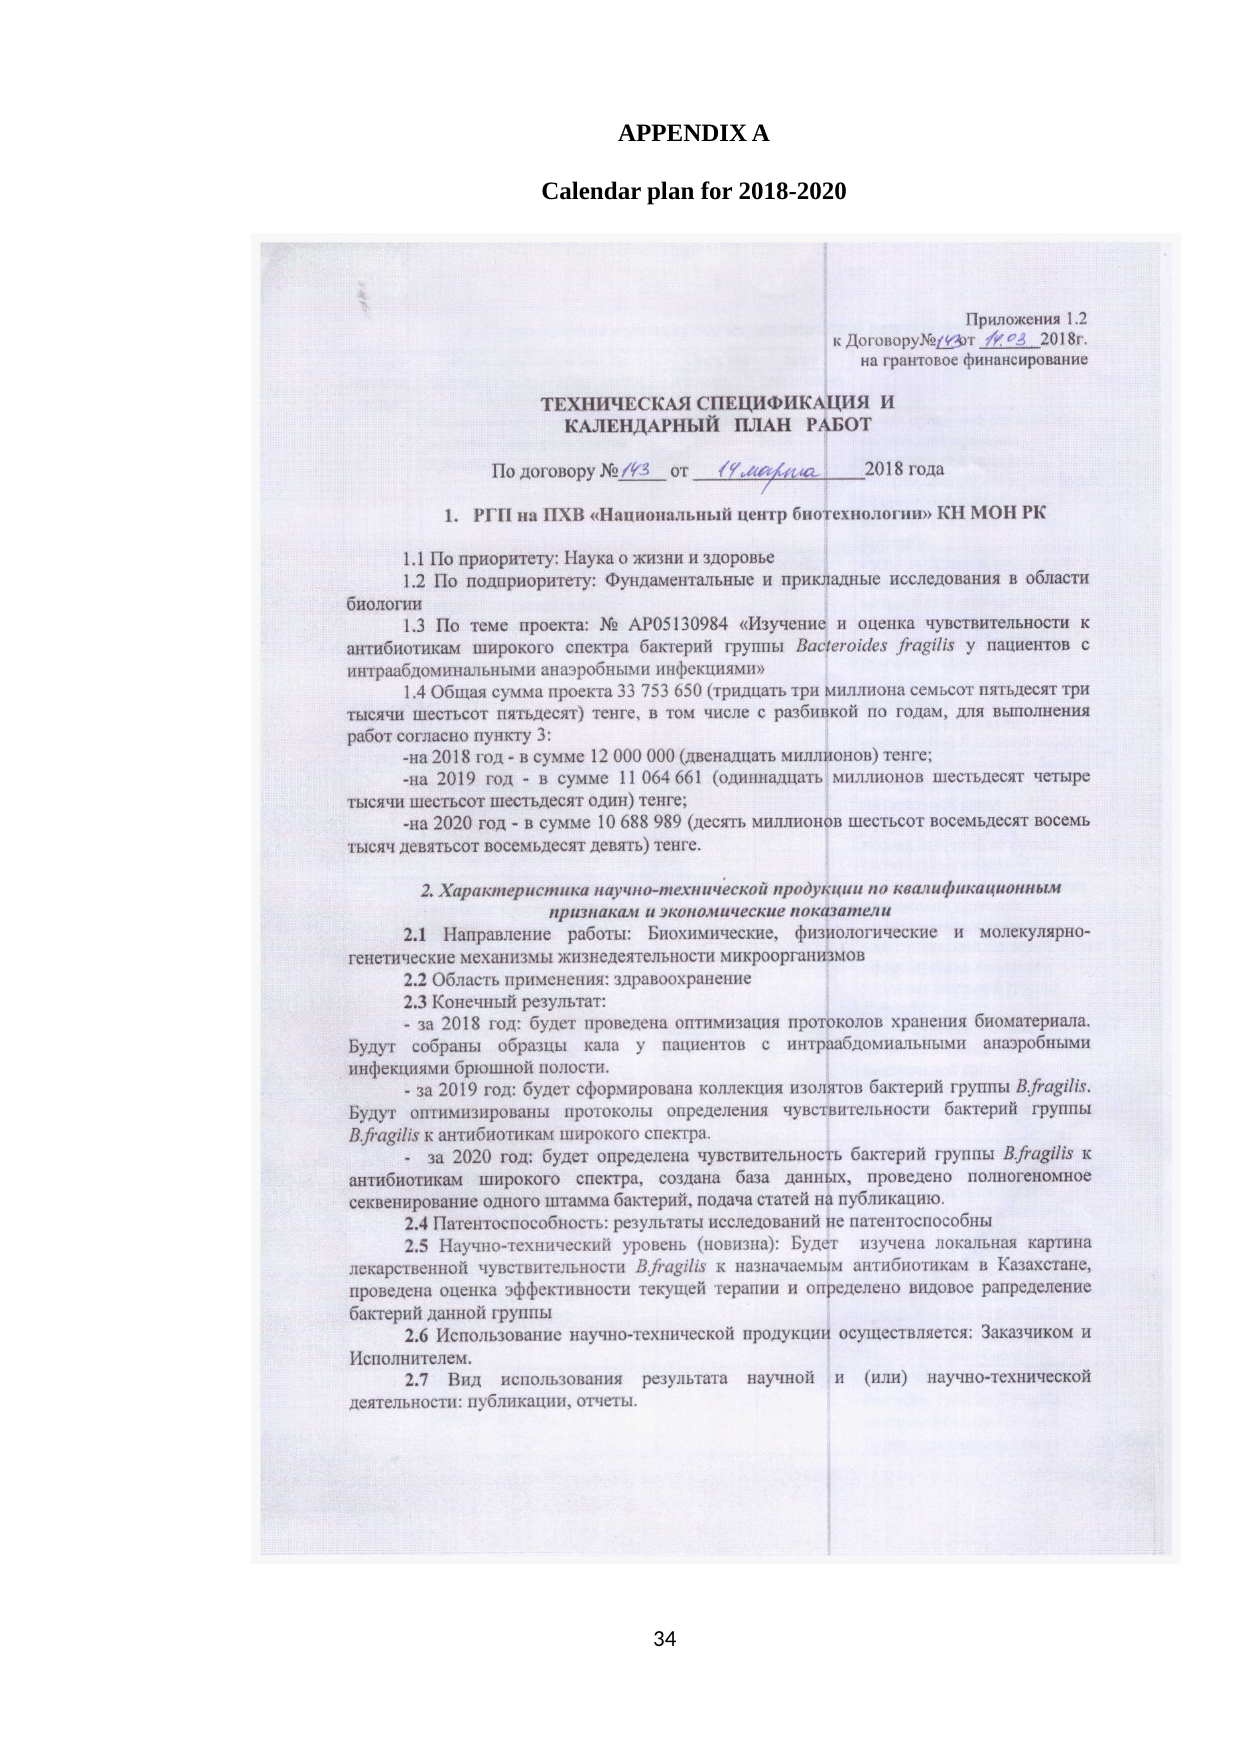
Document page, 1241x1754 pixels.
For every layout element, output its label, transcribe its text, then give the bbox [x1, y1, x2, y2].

subtitle APPENDIX A [177, 118, 1137, 147]
subtitle Calendar plan for 2018-2020 [177, 176, 1137, 205]
picture [251, 233, 1181, 1564]
